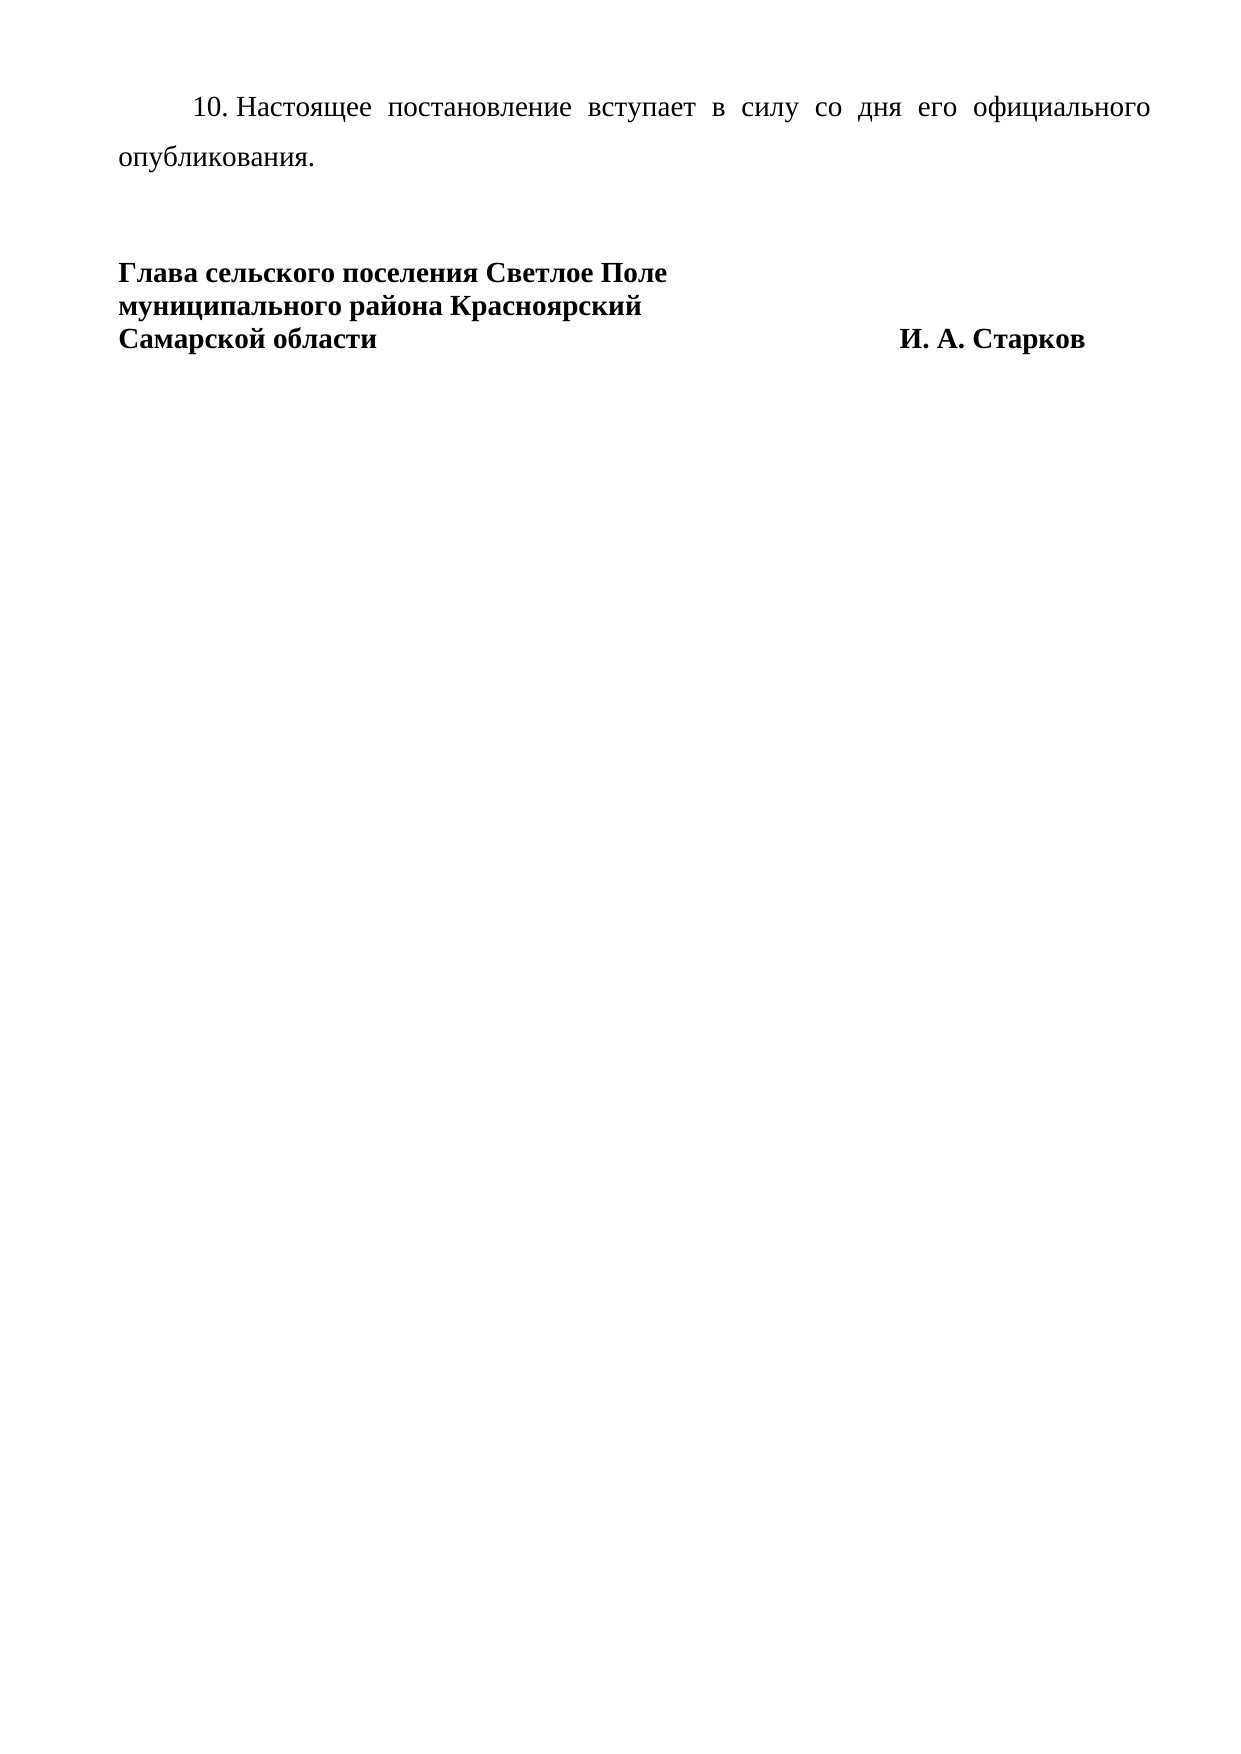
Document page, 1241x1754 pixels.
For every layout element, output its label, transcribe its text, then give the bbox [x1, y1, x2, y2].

text Самарской области И. А. Старков [118, 322, 1151, 355]
text 10. Настоящее постановление вступает в силу со дня его официального опубликования. [118, 89, 1152, 172]
text Глава сельского поселения Светлое Поле [118, 256, 1151, 289]
text муниципального района Красноярский [118, 289, 1151, 322]
